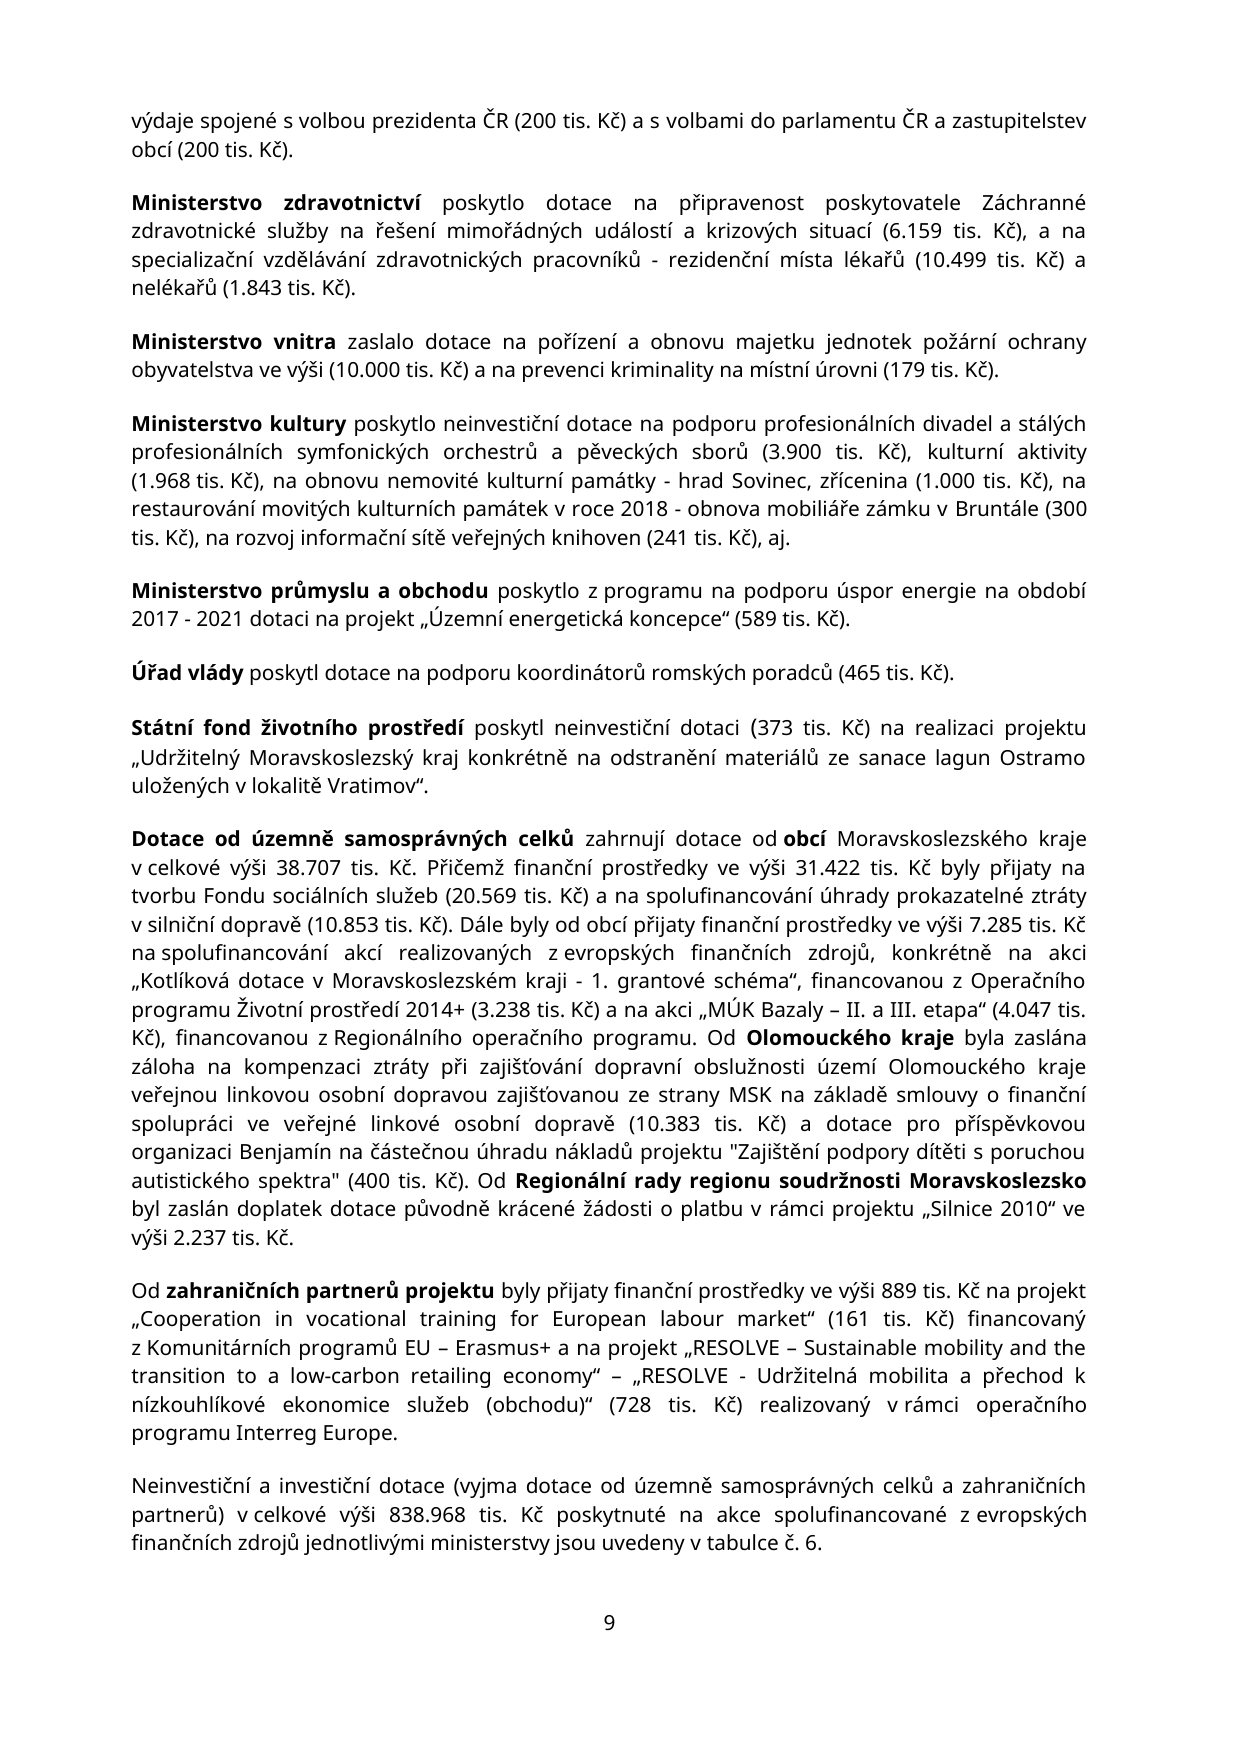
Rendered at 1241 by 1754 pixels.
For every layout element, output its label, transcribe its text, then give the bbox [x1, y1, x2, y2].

text Ministerstvo zdravotnictví poskytlo dotace na připravenost poskytovatele Záchranné zdravotnické služby na řešení mimořádných událostí a krizových situací (6.159 tis. Kč), a na specializační vzdělávání zdravotnických pracovníků - rezidenční místa lékařů (10.499 tis. Kč) a nelékařů (1.843 tis. Kč). [131, 188, 1087, 302]
text Ministerstvo vnitra zaslalo dotace na pořízení a obnovu majetku jednotek požární ochrany obyvatelstva ve výši (10.000 tis. Kč) a na prevenci kriminality na místní úrovni (179 tis. Kč). [131, 327, 1087, 384]
text Dotace od územně samosprávných celků zahrnují dotace od obcí Moravskoslezského kraje v celkové výši 38.707 tis. Kč. Přičemž finanční prostředky ve výši 31.422 tis. Kč byly přijaty na tvorbu Fondu sociálních služeb (20.569 tis. Kč) a na spolufinancování úhrady prokazatelné ztráty v silniční dopravě (10.853 tis. Kč). Dále byly od obcí přijaty finanční prostředky ve výši 7.285 tis. Kč na spolufinancování akcí realizovaných z evropských finančních zdrojů, konkrétně na akci „Kotlíková dotace v Moravskoslezském kraji - 1. grantové schéma“, financovanou z Operačního programu Životní prostředí 2014+ (3.238 tis. Kč) a na akci „MÚK Bazaly – II. a III. etapa“ (4.047 tis. Kč), financovanou z Regionálního operačního programu. Od Olomouckého kraje byla zaslána záloha na kompenzaci ztráty při zajišťování dopravní obslužnosti území Olomouckého kraje veřejnou linkovou osobní dopravou zajišťovanou ze strany MSK na základě smlouvy o finanční spolupráci ve veřejné linkové osobní dopravě (10.383 tis. Kč) a dotace pro příspěvkovou organizaci Benjamín na částečnou úhradu nákladů projektu "Zajištění podpory dítěti s poruchou autistického spektra" (400 tis. Kč). Od Regionální rady regionu soudržnosti Moravskoslezsko byl zaslán doplatek dotace původně krácené žádosti o platbu v rámci projektu „Silnice 2010“ ve výši 2.237 tis. Kč. [131, 824, 1087, 1251]
text Státní fond životního prostředí poskytl neinvestiční dotaci (373 tis. Kč) na realizaci projektu „Udržitelný Moravskoslezský kraj konkrétně na odstranění materiálů ze sanace lagun Ostramo uložených v lokalitě Vratimov“. [131, 711, 1087, 799]
text Od zahraničních partnerů projektu byly přijaty finanční prostředky ve výši 889 tis. Kč na projekt „Cooperation in vocational training for European labour market“ (161 tis. Kč) financovaný z Komunitárních programů EU – Erasmus+ a na projekt „RESOLVE – Sustainable mobility and the transition to a low-carbon retailing economy“ – „RESOLVE - Udržitelná mobilita a přechod k nízkouhlíkové ekonomice služeb (obchodu)“ (728 tis. Kč) realizovaný v rámci operačního programu Interreg Europe. [131, 1276, 1087, 1447]
text Ministerstvo průmyslu a obchodu poskytlo z programu na podporu úspor energie na období 2017 - 2021 dotaci na projekt „Územní energetická koncepce“ (589 tis. Kč). [131, 576, 1087, 633]
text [131, 106, 1087, 163]
text Úřad vlády poskytl dotace na podporu koordinátorů romských poradců (465 tis. Kč). [131, 658, 1087, 686]
text Ministerstvo kultury poskytlo neinvestiční dotace na podporu profesionálních divadel a stálých profesionálních symfonických orchestrů a pěveckých sborů (3.900 tis. Kč), kulturní aktivity (1.968 tis. Kč), na obnovu nemovité kulturní památky - hrad Sovinec, zřícenina (1.000 tis. Kč), na restaurování movitých kulturních památek v roce 2018 - obnova mobiliáře zámku v Bruntále (300 tis. Kč), na rozvoj informační sítě veřejných knihoven (241 tis. Kč), aj. [131, 409, 1087, 551]
text Neinvestiční a investiční dotace (vyjma dotace od územně samosprávných celků a zahraničních partnerů) v celkové výši 838.968 tis. Kč poskytnuté na akce spolufinancované z evropských finančních zdrojů jednotlivými ministerstvy jsou uvedeny v tabulce č. 6. [131, 1472, 1087, 1557]
